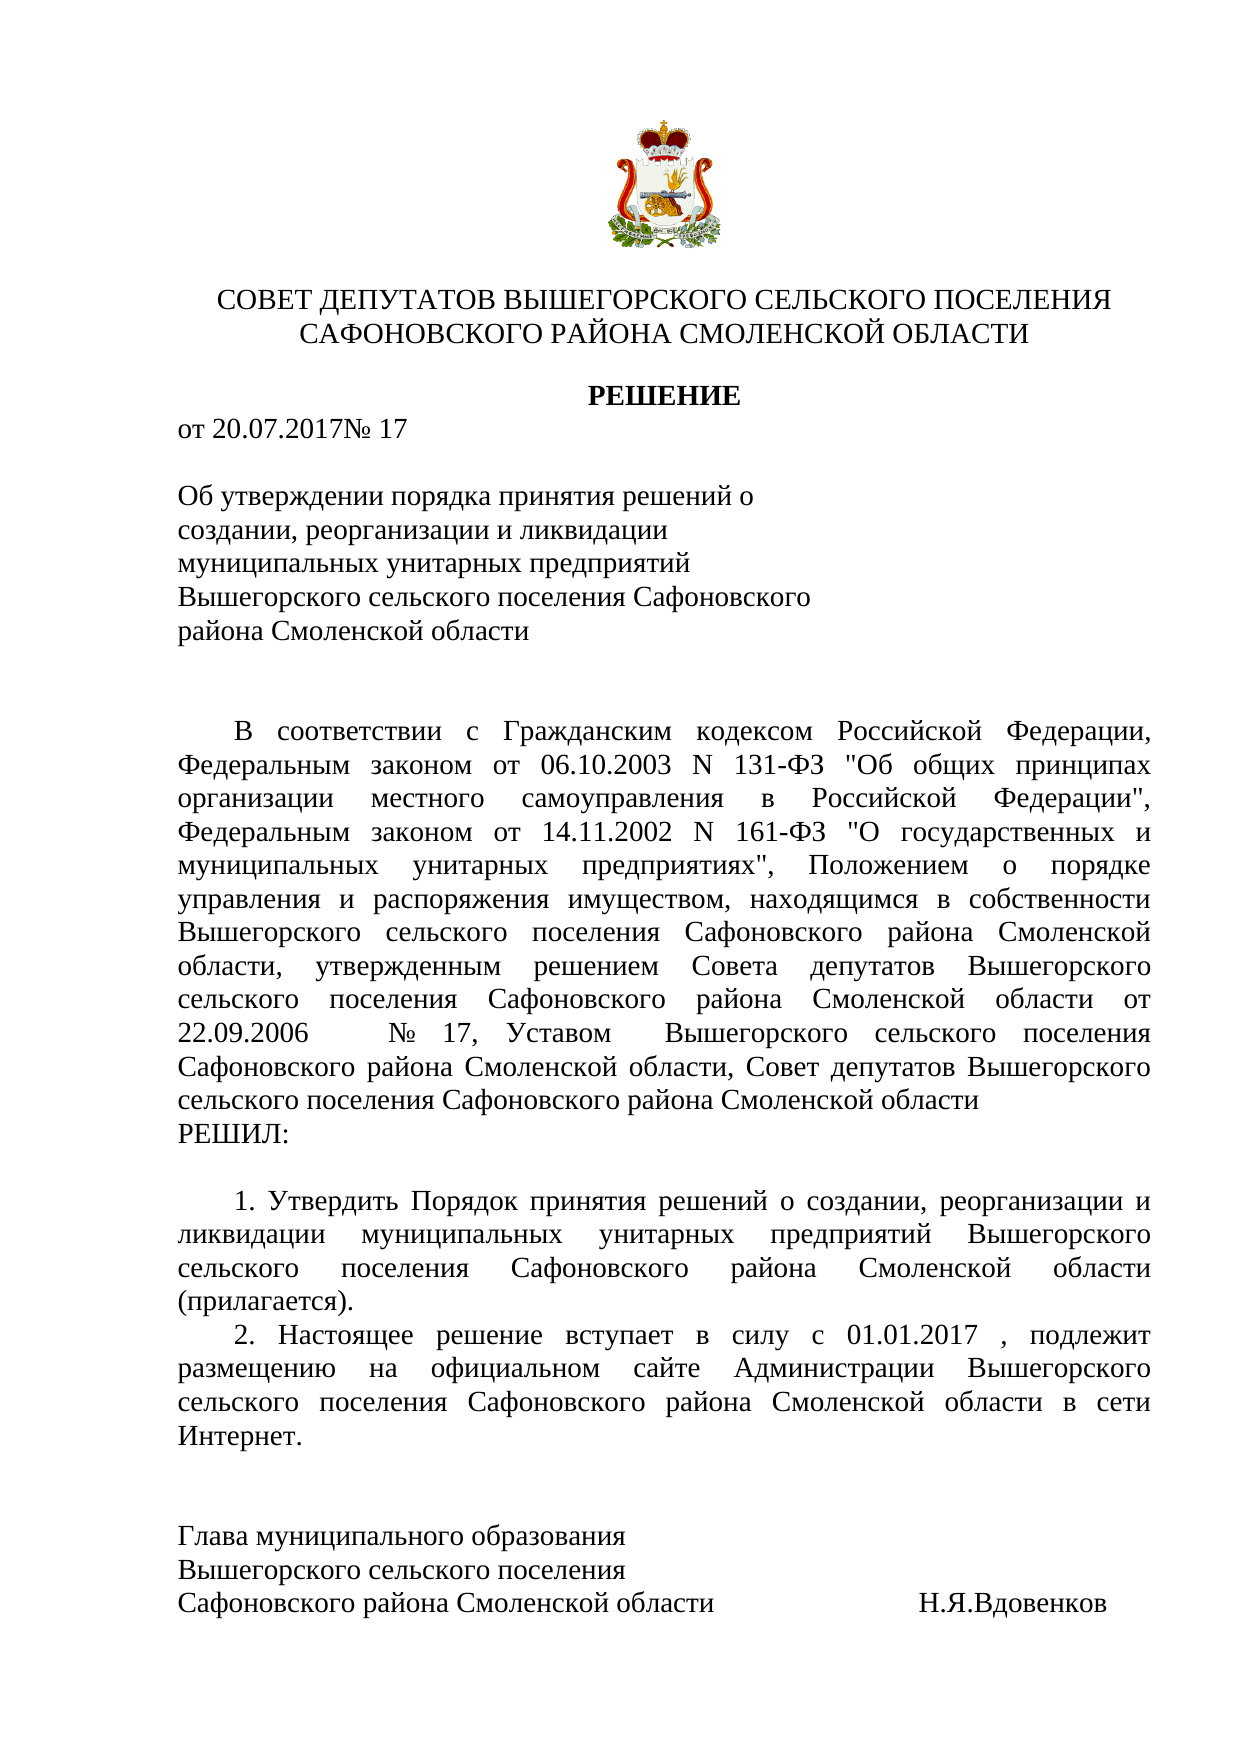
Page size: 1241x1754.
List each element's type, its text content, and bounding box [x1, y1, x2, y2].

title создании, реорганизации и ликвидации [177, 512, 1152, 546]
text Глава муниципального образования [177, 1518, 1152, 1552]
text В соответствии с Гражданским кодексом Российской Федерации, Федеральным законом от 06.10.2003 N 131-ФЗ "Об общих принципах организации местного самоуправления в Российской Федерации", Федеральным законом от 14.11.2002 N 161-ФЗ "О государственных и муниципальных унитарных предприятиях", Положением о порядке управления и распоряжения имуществом, находящимся в собственности Вышегорского сельского поселения Сафоновского района Смоленской области, утвержденным решением Совета депутатов Вышегорского сельского поселения Сафоновского района Смоленской области от 22.09.2006 № 17, Уставом Вышегорского сельского поселения Сафоновского района Смоленской области, Совет депутатов Вышегорского сельского поселения Сафоновского района Смоленской области [177, 713, 1152, 1116]
title района Смоленской области [177, 613, 1152, 646]
title СОВЕТ ДЕПУТАТОВ ВЫШЕГОРСКОГО СЕЛЬСКОГО ПОСЕЛЕНИЯ САФОНОВСКОГО РАЙОНА СМОЛЕНСКОЙ ОБЛАСТИ [177, 282, 1152, 378]
text 1. Утвердить Порядок принятия решений о создании, реорганизации и ликвидации муниципальных унитарных предприятий Вышегорского сельского поселения Сафоновского района Смоленской области (прилагается). [177, 1183, 1152, 1317]
title от 20.07.2017№ 17 [177, 411, 1152, 445]
title Вышегорского сельского поселения Сафоновского [177, 579, 1152, 613]
title Об утверждении порядка принятия решений о [177, 478, 1152, 512]
title РЕШЕНИЕ [177, 378, 1152, 411]
text 2. Настоящее решение вступает в силу с 01.01.2017 , подлежит размещению на официальном сайте Администрации Вышегорского сельского поселения Сафоновского района Смоленской области в сети Интернет. [177, 1317, 1152, 1451]
text Вышегорского сельского поселения [177, 1552, 1152, 1585]
text Сафоновского района Смоленской области Н.Я.Вдовенков [177, 1585, 1152, 1619]
text РЕШИЛ: [177, 1116, 1152, 1149]
title муниципальных унитарных предприятий [177, 546, 1152, 579]
picture [606, 118, 722, 249]
